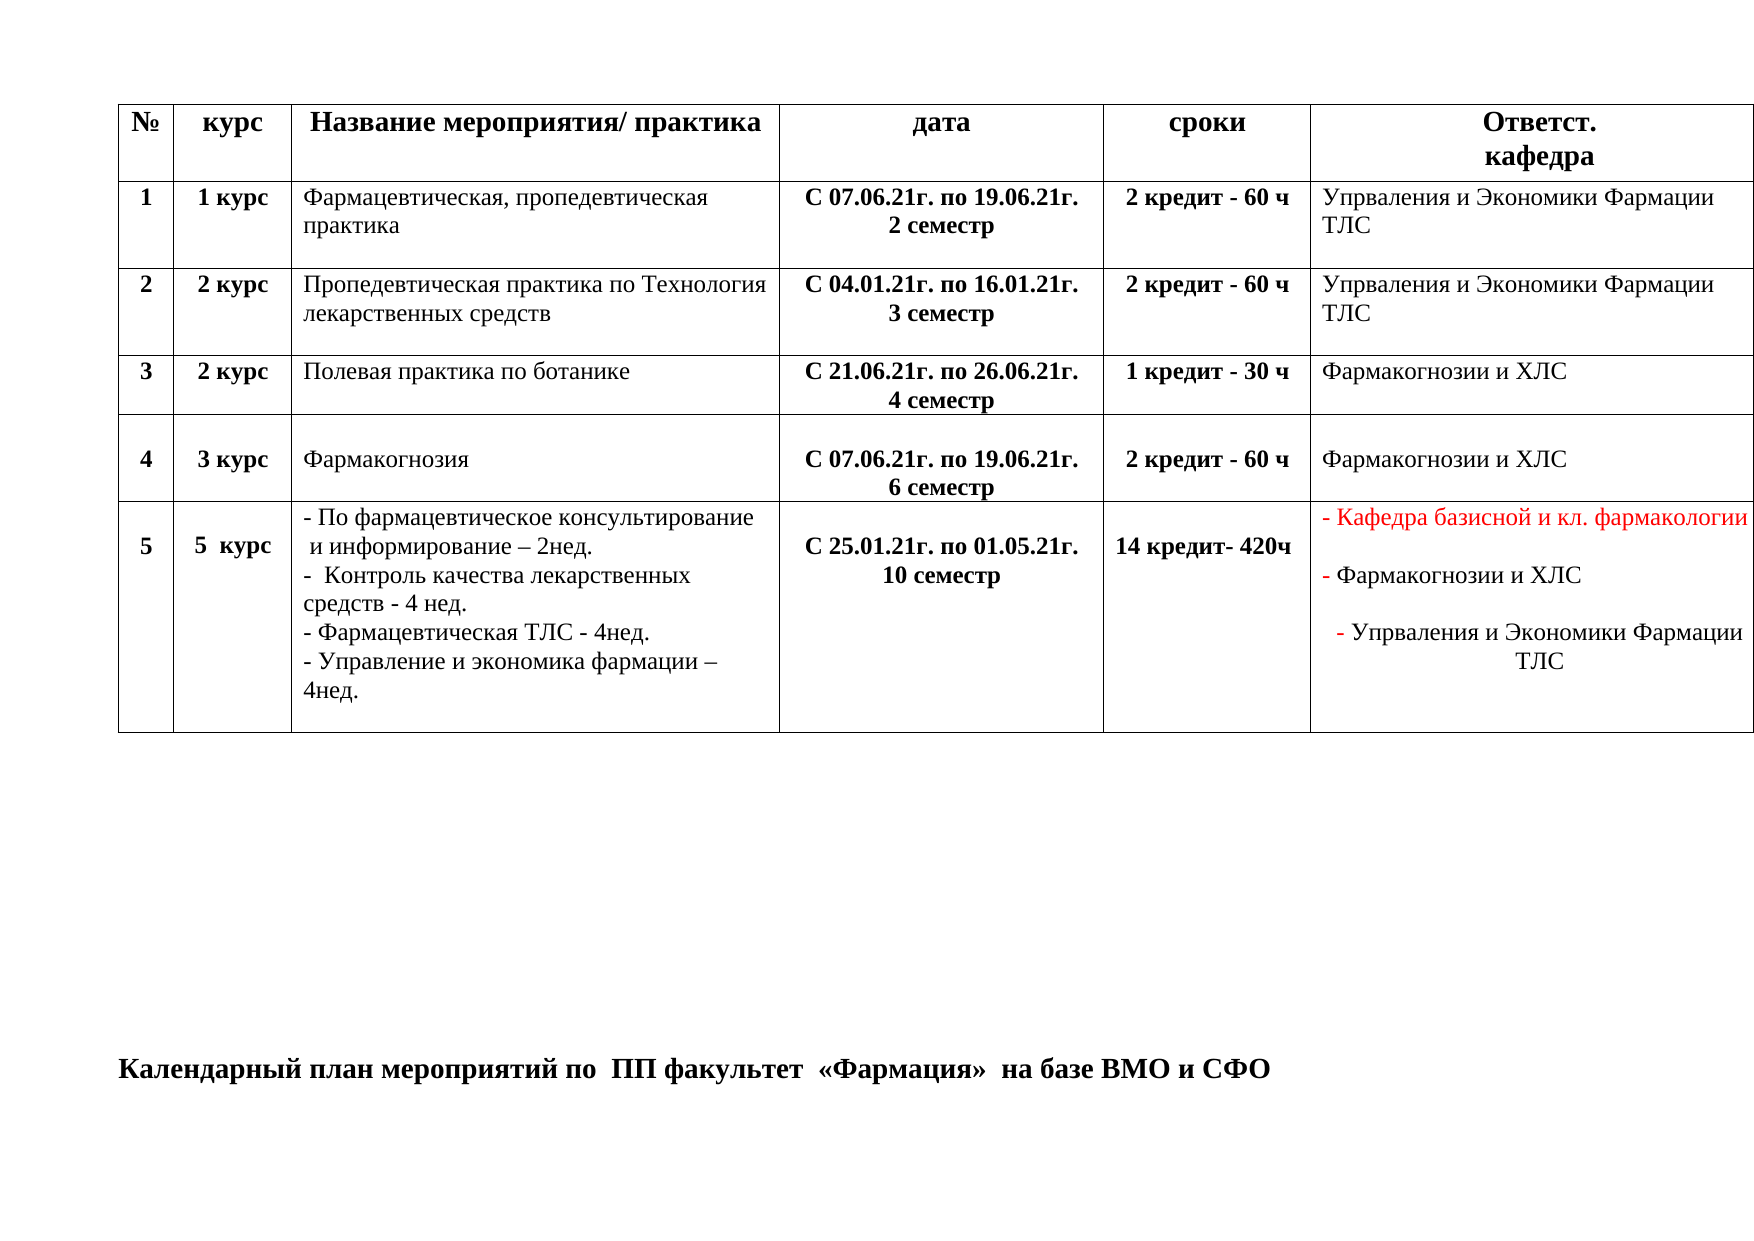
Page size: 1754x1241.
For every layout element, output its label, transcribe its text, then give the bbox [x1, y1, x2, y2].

table_cell 1 курс [174, 182, 291, 268]
table_cell Фармакогнозии и ХЛС [1311, 415, 1753, 501]
table_cell 5 курс [174, 502, 291, 732]
table_cell 4 [119, 415, 173, 501]
table_cell Пропедевтическая практика по Технология лекарственных средств [292, 269, 779, 355]
table_cell 2 кредит - 60 ч [1104, 269, 1310, 355]
table_header дата [780, 105, 1103, 181]
table_header № [119, 105, 173, 181]
table_cell Упрваления и Экономики Фармации ТЛС [1311, 269, 1753, 355]
table_cell 3 курс [174, 415, 291, 501]
table_cell 1 [119, 182, 173, 268]
table_cell Упрваления и Экономики Фармации ТЛС [1311, 182, 1753, 268]
table_cell С 04.01.21г. по 16.01.21г. 3 семестр [780, 269, 1103, 355]
table_header Название мероприятия/ практика [292, 105, 779, 181]
table_cell С 25.01.21г. по 01.05.21г. 10 семестр [780, 502, 1103, 732]
table_cell 5 [119, 502, 173, 732]
table_cell 2 [119, 269, 173, 355]
table_cell Фармакогнозии и ХЛС [1311, 356, 1753, 414]
table_cell 2 курс [174, 356, 291, 414]
table_cell - Кафедра базисной и кл. фармакологии - Фармакогнозии и ХЛС - Упрваления и Экономики Фармации ТЛС [1311, 502, 1753, 732]
table_cell 2 кредит - 60 ч [1104, 415, 1310, 501]
table_cell Фармацевтическая, пропедевтическая практика [292, 182, 779, 268]
text Календарный план мероприятий по ПП факультет «Фармация» на базе ВМО и СФО [118, 1051, 1636, 1085]
table_header Ответст. кафедра [1311, 105, 1753, 181]
table_cell - По фармацевтическое консультирование и информирование – 2нед. - Контроль качества лекарственных средств - 4 нед. - Фармацевтическая ТЛС - 4нед. - Управление и экономика фармации – 4нед. [292, 502, 779, 732]
table_cell 3 [119, 356, 173, 414]
table_cell Фармакогнозия [292, 415, 779, 501]
table_cell Полевая практика по ботанике [292, 356, 779, 414]
table_header курс [174, 105, 291, 181]
table_cell С 07.06.21г. по 19.06.21г. 6 семестр [780, 415, 1103, 501]
table_cell 1 кредит - 30 ч [1104, 356, 1310, 414]
table_cell 2 курс [174, 269, 291, 355]
table_cell 2 кредит - 60 ч [1104, 182, 1310, 268]
table_cell 14 кредит- 420ч [1104, 502, 1310, 732]
table_header сроки [1104, 105, 1310, 181]
table_cell С 21.06.21г. по 26.06.21г. 4 семестр [780, 356, 1103, 414]
table_cell С 07.06.21г. по 19.06.21г. 2 семестр [780, 182, 1103, 268]
